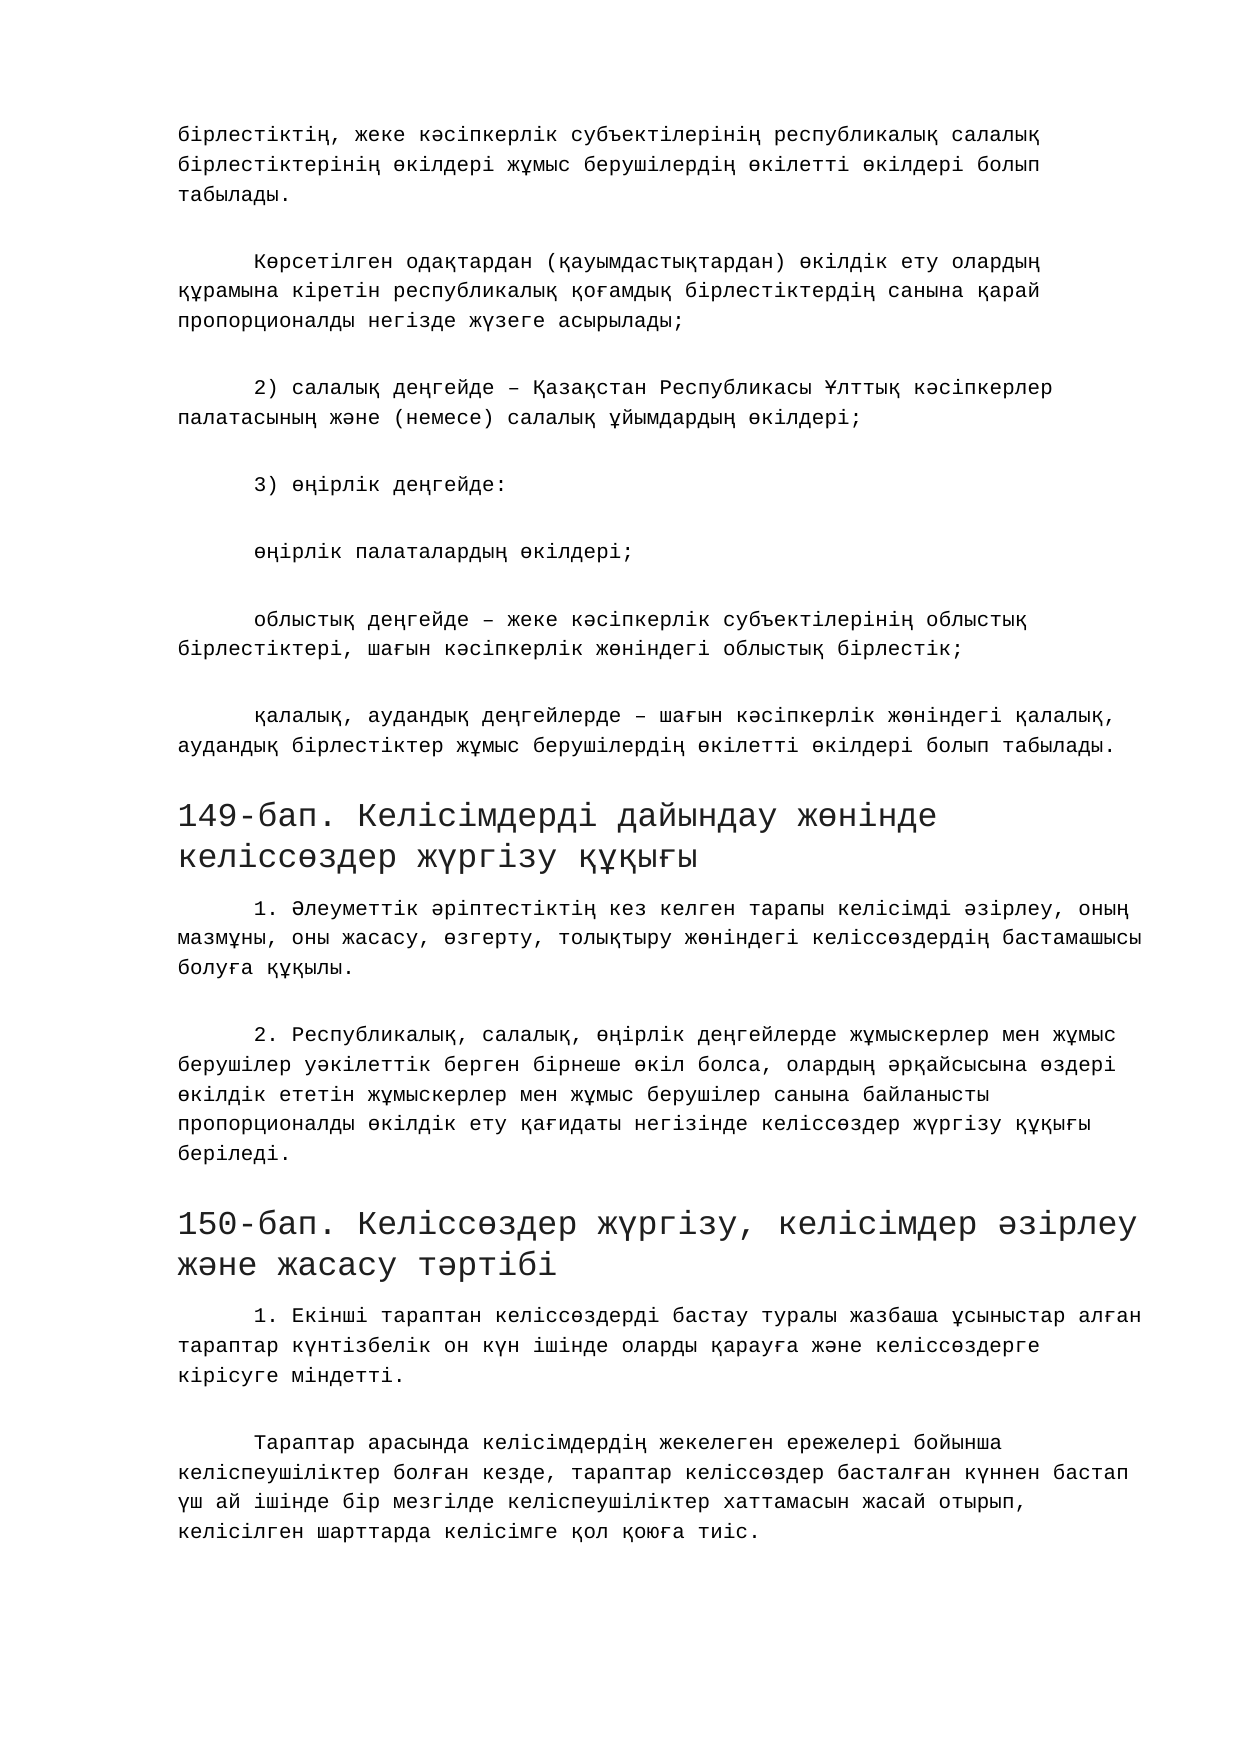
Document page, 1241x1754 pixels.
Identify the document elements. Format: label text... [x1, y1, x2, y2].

text қалалық, аудандық деңгейлерде – шағын кәсіпкерлік жөніндегі қалалық, аудандық бірлестіктер жұмыс берушілердің өкілетті өкілдері болып табылады. [177, 699, 1152, 759]
text 150-бап. Келіссөздер жүргізу, келісімдер әзірлеу және жасасу тәртібі [177, 1204, 1152, 1285]
text өңірлік палаталардың өкілдері; [177, 535, 1152, 565]
text 2) салалық деңгейде – Қазақстан Республикасы Ұлттық кәсіпкерлер палатасының және (немесе) салалық ұйымдардың өкілдері; [177, 371, 1152, 431]
text облыстық деңгейде – жеке кәсіпкерлік субъектілерінің облыстық бірлестіктері, шағын кәсіпкерлік жөніндегі облыстық бірлестік; [177, 602, 1152, 662]
text 149-бап. Келісімдерді дайындау жөнінде келіссөздер жүргізу құқығы [177, 796, 1152, 877]
text Тараптар арасында келісімдердің жекелеген ережелері бойынша келіспеушіліктер болған кезде, тараптар келіссөздер басталған күннен бастап үш ай ішінде бір мезгілде келіспеушіліктер хаттамасын жасай отырып, келісілген шарттарда келісімге қол қоюға тиіс. [177, 1426, 1152, 1545]
text 2. Республикалық, салалық, өңірлік деңгейлерде жұмыскерлер мен жұмыс берушілер уәкілеттік берген бірнеше өкіл болса, олардың әрқайсысына өздері өкілдік ететін жұмыскерлер мен жұмыс берушілер санына байланысты пропорционалды өкілдік ету қағидаты негізінде келіссөздер жүргізу құқығы беріледі. [177, 1018, 1152, 1167]
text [177, 118, 1152, 207]
text 1. Әлеуметтік әріптестіктің кез келген тарапы келісімді әзірлеу, оның мазмұны, оны жасасу, өзгерту, толықтыру жөніндегі келіссөздердің бастамашысы болуға құқылы. [177, 892, 1152, 981]
text 3) өңірлік деңгейде: [177, 468, 1152, 498]
text 1. Екінші тараптан келіссөздерді бастау туралы жазбаша ұсыныстар алған тараптар күнтізбелік он күн ішінде оларды қарауға және келіссөздерге кірісуге міндетті. [177, 1299, 1152, 1388]
text Көрсетілген одақтардан (қауымдастықтардан) өкілдік ету олардың құрамына кіретін республикалық қоғамдық бірлестіктердің санына қарай пропорционалды негізде жүзеге асырылады; [177, 245, 1152, 334]
